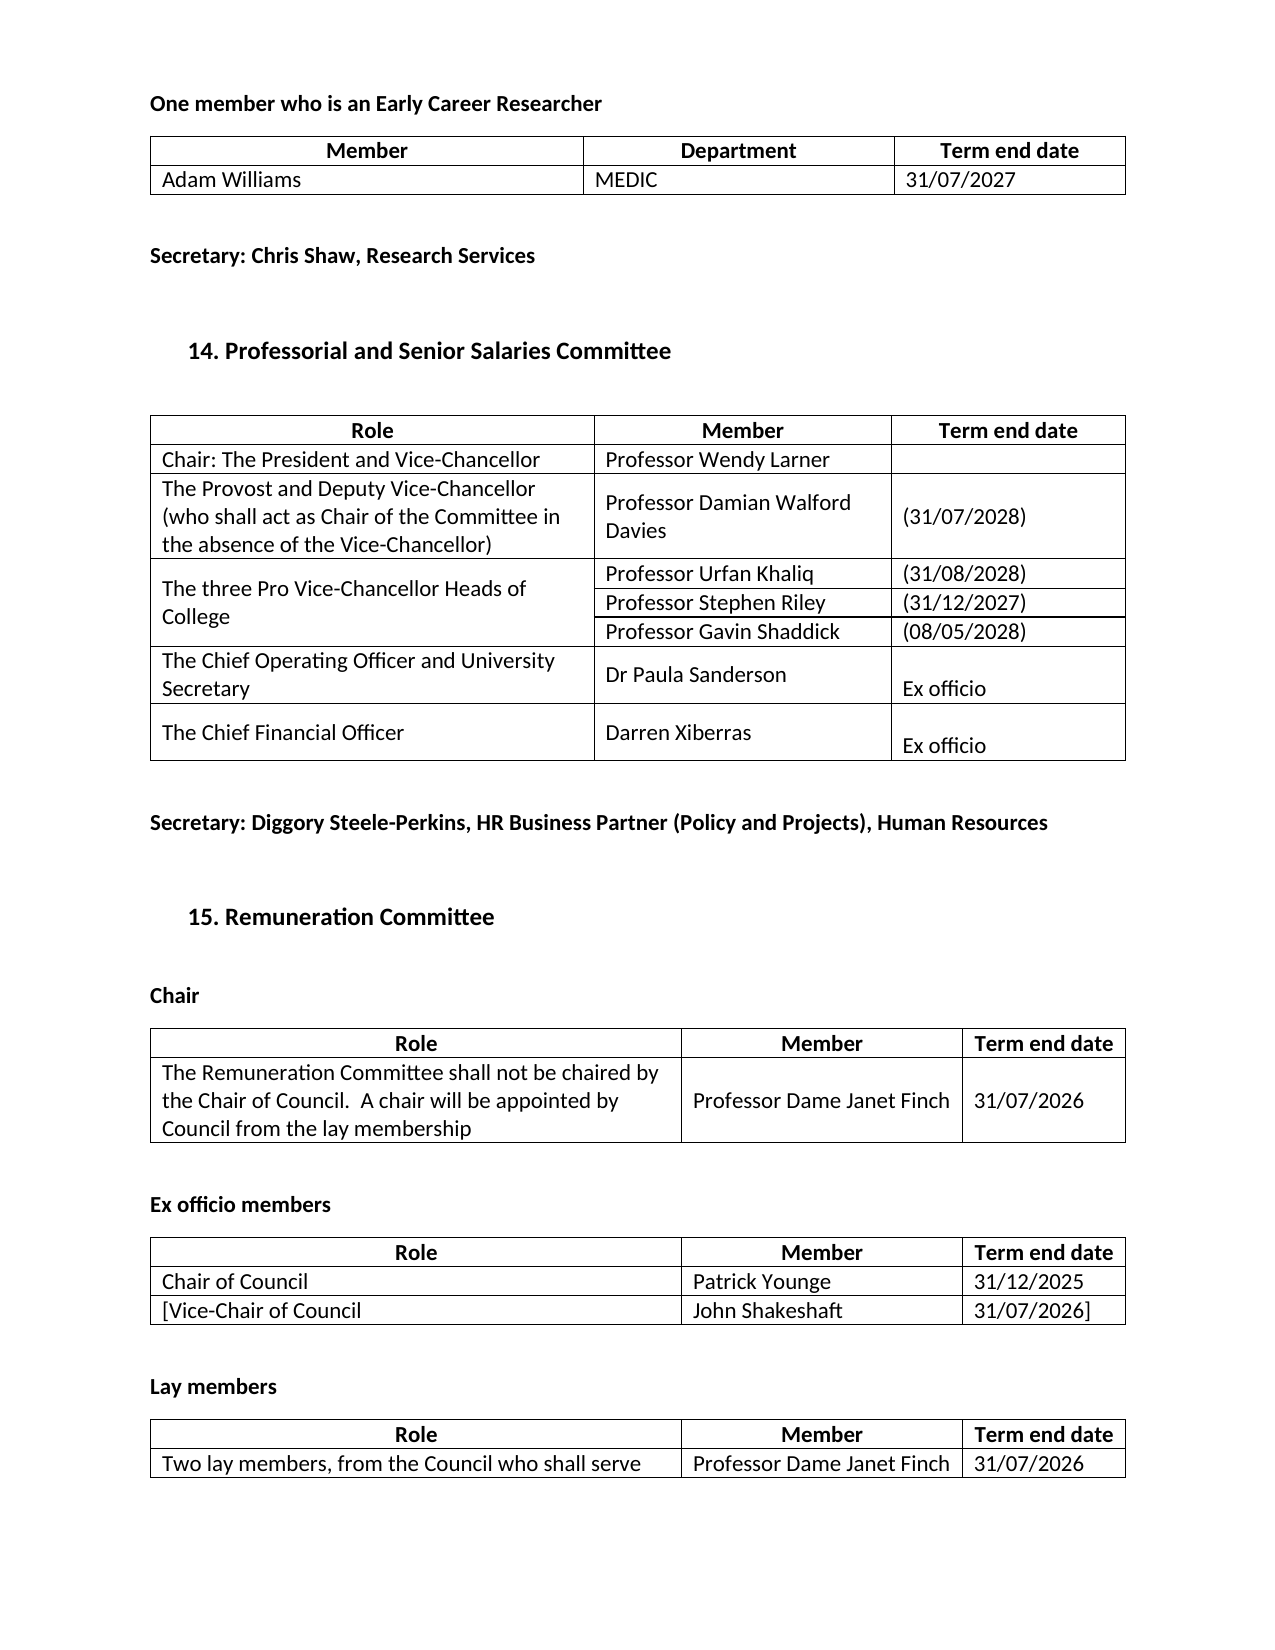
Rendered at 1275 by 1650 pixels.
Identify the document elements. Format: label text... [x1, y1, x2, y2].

table_cell The Chief Operating Officer and University Secretary [151, 647, 594, 703]
table_header Role [151, 1029, 681, 1057]
table_header Role [151, 1420, 681, 1448]
table_cell MEDIC [584, 166, 894, 194]
table_header Role [151, 416, 594, 444]
table_cell Chair of Council [151, 1267, 681, 1295]
table_header Member [682, 1420, 962, 1448]
table_cell [Vice-Chair of Council [151, 1296, 681, 1324]
table_cell Ex officio [892, 647, 1125, 703]
subtitle Professorial and Senior Salaries Committee [187, 335, 1125, 366]
table_header Member [595, 416, 891, 444]
table_header Role [151, 1238, 681, 1266]
table_cell Chair: The President and Vice-Chancellor [151, 445, 594, 473]
text Ex officio members [150, 1190, 1125, 1218]
table_cell (31/08/2028) [892, 559, 1125, 587]
table_cell Professor Urfan Khaliq [595, 559, 891, 587]
table_cell Darren Xiberras [595, 704, 891, 760]
table_cell The three Pro Vice-Chancellor Heads of College [151, 559, 594, 646]
table_cell 31/07/2026 [963, 1058, 1125, 1142]
table_cell Professor Dame Janet Finch [682, 1058, 962, 1142]
table_cell Patrick Younge [682, 1267, 962, 1295]
table_cell Professor Wendy Larner [595, 445, 891, 473]
text Chair [150, 981, 1125, 1009]
table_header Member [682, 1029, 962, 1057]
table_cell The Chief Financial Officer [151, 704, 594, 760]
table_cell 31/07/2026] [963, 1296, 1125, 1324]
table_cell Professor Dame Janet Finch [682, 1449, 962, 1477]
table_header Term end date [963, 1420, 1125, 1448]
table_header Member [682, 1238, 962, 1266]
table_cell Adam Williams [151, 166, 583, 194]
table_cell (31/12/2027) [892, 589, 1125, 616]
subtitle Remuneration Committee [187, 901, 1125, 932]
table_cell 31/12/2025 [963, 1267, 1125, 1295]
text Secretary: Chris Shaw, Research Services [150, 242, 1125, 269]
table_header Term end date [892, 416, 1125, 444]
table_header Term end date [895, 137, 1125, 164]
table_cell The Remuneration Committee shall not be chaired by the Chair of Council. A chair will be appointed by Council from the lay membership [151, 1058, 681, 1142]
table_header Term end date [963, 1029, 1125, 1057]
table_cell The Provost and Deputy Vice-Chancellor (who shall act as Chair of the Committee in the absence of the Vice-Chancellor) [151, 474, 594, 558]
text One member who is an Early Career Researcher [150, 89, 1125, 117]
text Secretary: Diggory Steele-Perkins, HR Business Partner (Policy and Projects), Human Resources [150, 808, 1125, 836]
table_cell Professor Gavin Shaddick [595, 618, 891, 646]
table_cell 31/07/2027 [895, 166, 1125, 194]
table_cell (31/07/2028) [892, 474, 1125, 558]
table_cell [892, 445, 1125, 473]
text Lay members [150, 1372, 1125, 1400]
table_header Term end date [963, 1238, 1125, 1266]
table_cell Professor Damian Walford Davies [595, 474, 891, 558]
table_cell John Shakeshaft [682, 1296, 962, 1324]
table_header Member [151, 137, 583, 164]
table_cell 31/07/2026 [963, 1449, 1125, 1477]
table_cell Ex officio [892, 704, 1125, 760]
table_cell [151, 1449, 681, 1477]
table_cell Professor Stephen Riley [595, 589, 891, 616]
table_cell (08/05/2028) [892, 618, 1125, 646]
table_header Department [584, 137, 894, 164]
table_cell Dr Paula Sanderson [595, 647, 891, 703]
